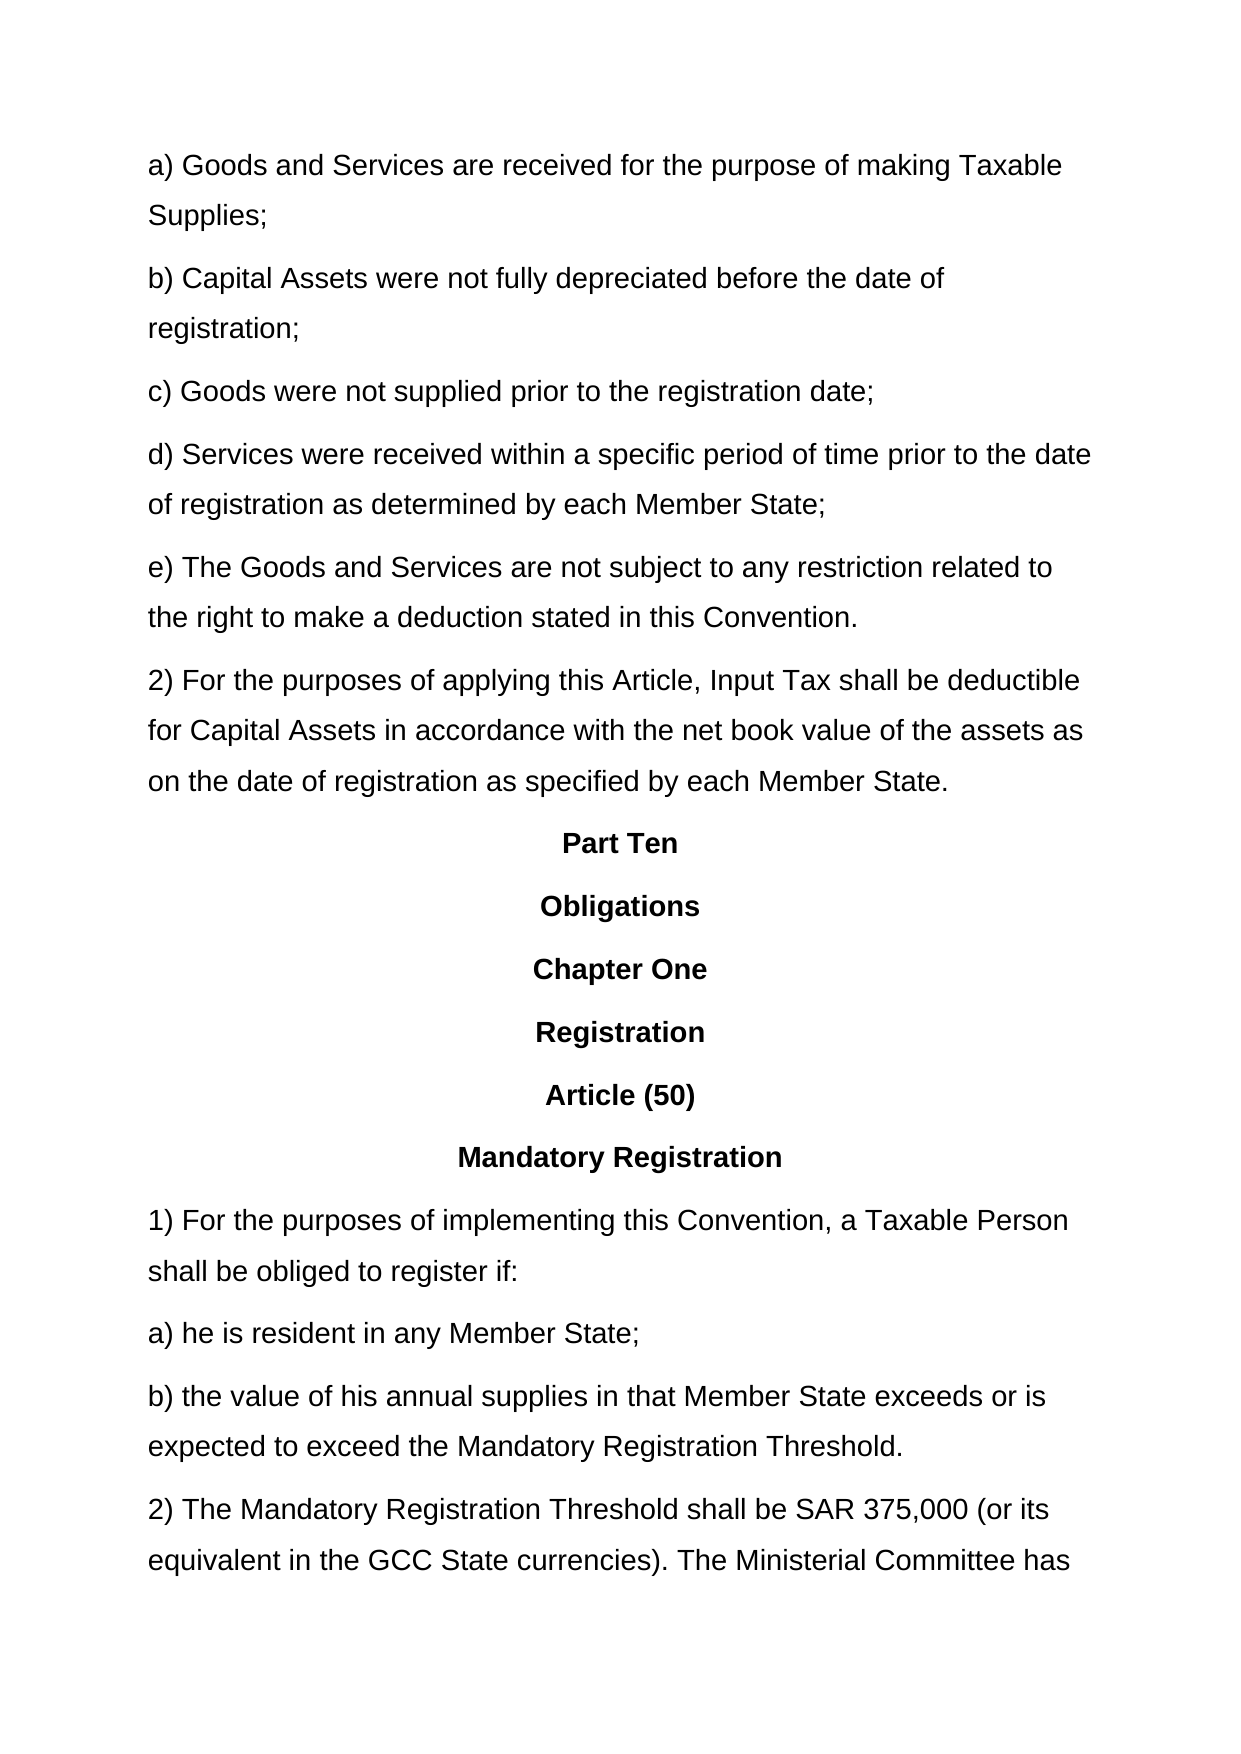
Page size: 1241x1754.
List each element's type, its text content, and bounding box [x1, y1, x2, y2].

text d) Services were received within a specific period of time prior to the date of registration as determined by each Member State; [148, 437, 1093, 521]
text Registration [148, 1015, 1093, 1048]
text Mandatory Registration [148, 1140, 1093, 1174]
text c) Goods were not supplied prior to the registration date; [148, 374, 1093, 407]
text Part Ten [148, 826, 1093, 860]
text 1) For the purposes of implementing this Convention, a Taxable Person shall be obliged to register if: [148, 1203, 1093, 1287]
text Obligations [148, 889, 1093, 923]
text b) Capital Assets were not fully depreciated before the date of registration; [148, 261, 1093, 344]
text Chapter One [148, 952, 1093, 986]
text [148, 1492, 1093, 1576]
text Article (50) [148, 1078, 1093, 1111]
text b) the value of his annual supplies in that Member State exceeds or is expected to exceed the Mandatory Registration Threshold. [148, 1379, 1093, 1463]
text a) Goods and Services are received for the purpose of making Taxable Supplies; [148, 148, 1093, 231]
text e) The Goods and Services are not subject to any restriction related to the right to make a deduction stated in this Convention. [148, 550, 1093, 634]
text a) he is resident in any Member State; [148, 1316, 1093, 1350]
text 2) For the purposes of applying this Article, Input Tax shall be deductible for Capital Assets in accordance with the net book value of the assets as on the date of registration as specified by each Member State. [148, 663, 1093, 797]
